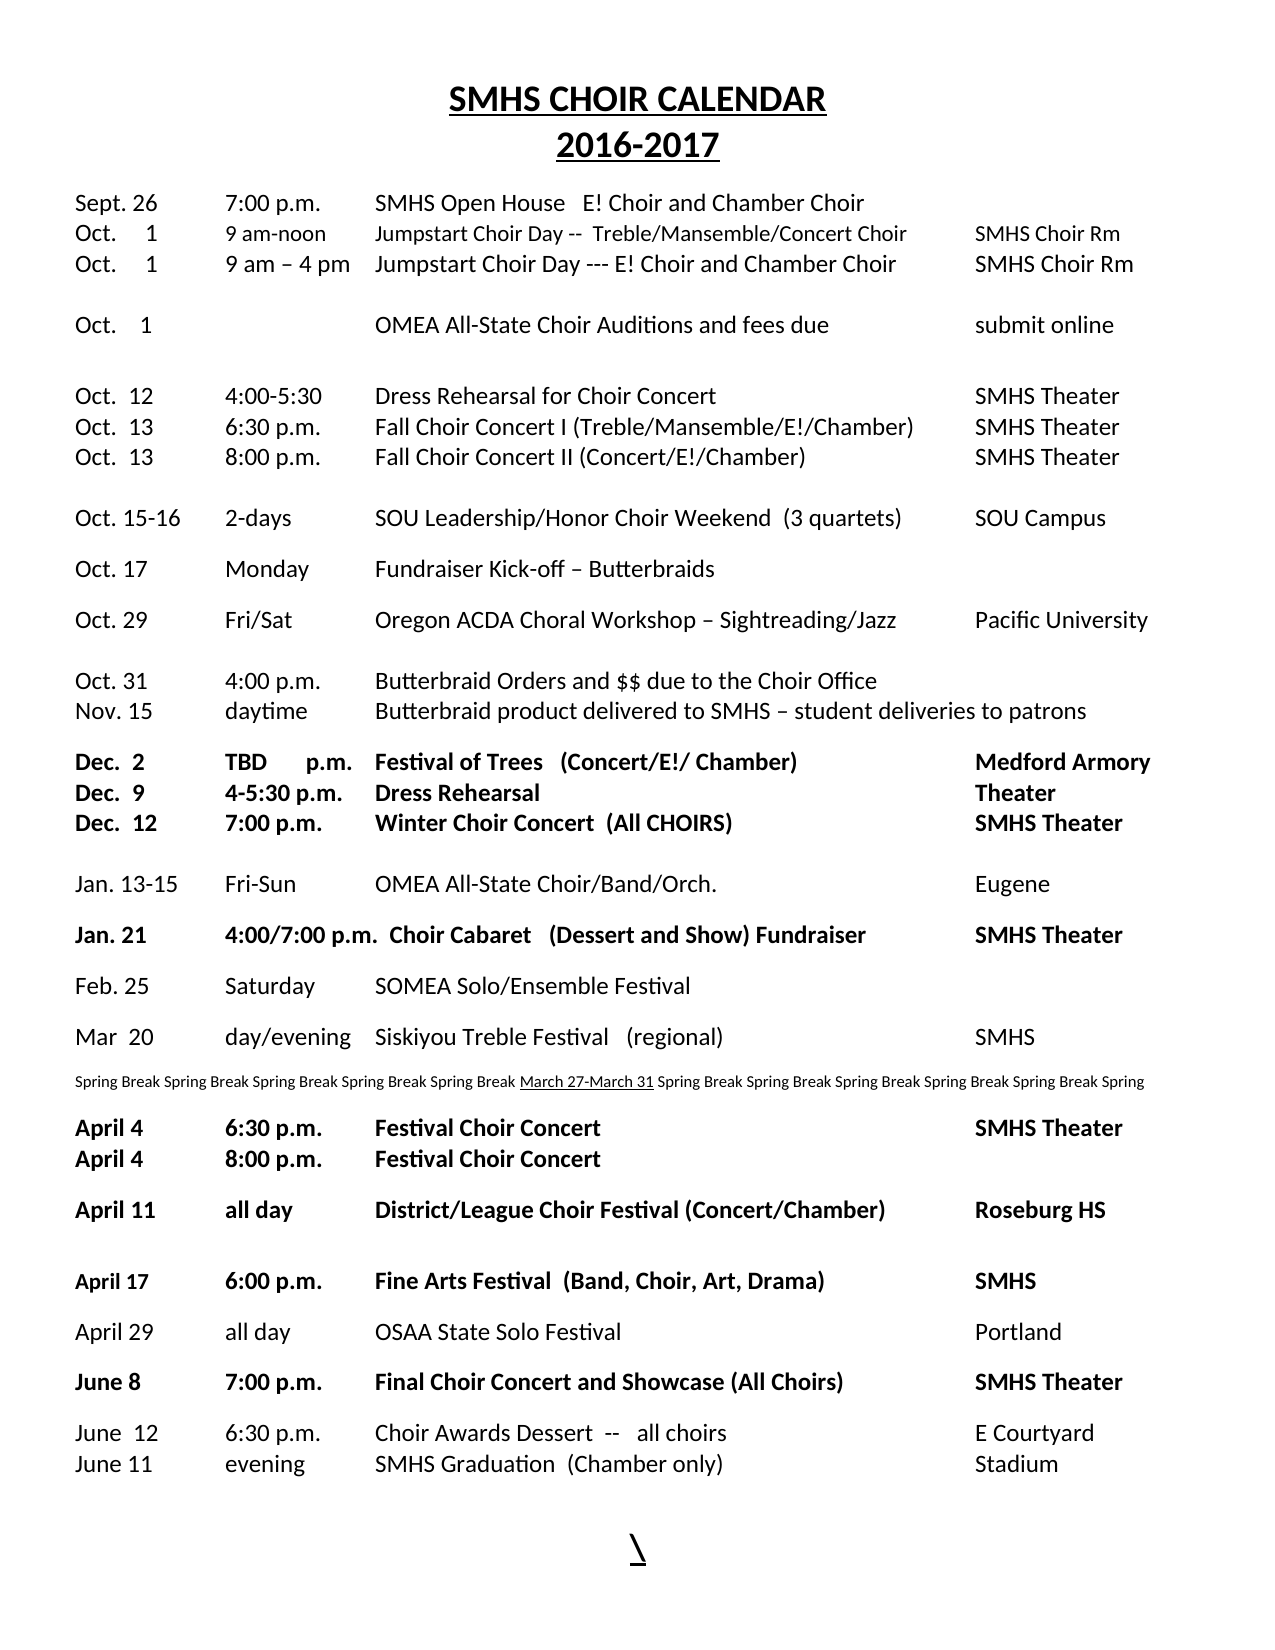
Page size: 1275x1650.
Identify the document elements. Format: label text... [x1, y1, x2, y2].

text Oct. 13 8:00 p.m. Fall Choir Concert II (Concert/E!/Chamber) SMHS Theater [75, 441, 1200, 472]
text June 11 evening SMHS Graduation (Chamber only) Stadium [75, 1448, 1200, 1478]
text Oct. 17 Monday Fundraiser Kick-off – Butterbraids [75, 553, 1200, 584]
text Oct. 1 OMEA All-State Choir Auditions and fees due submit online [75, 309, 1200, 339]
text \ [75, 1524, 1200, 1570]
text Oct. 1 9 am-noon Jumpstart Choir Day -- Treble/Mansemble/Concert Choir SMHS Choir Rm [75, 217, 1200, 248]
text Oct. 1 9 am – 4 pm Jumpstart Choir Day --- E! Choir and Chamber Choir SMHS Choir Rm [75, 248, 1200, 278]
text Oct. 29 Fri/Sat Oregon ACDA Choral Workshop – Sightreading/Jazz Pacific University [75, 604, 1200, 634]
text Jan. 13-15 Fri-Sun OMEA All-State Choir/Band/Orch. Eugene [75, 868, 1200, 899]
text Sept. 26 7:00 p.m. SMHS Open House E! Choir and Chamber Choir [75, 187, 1200, 217]
text April 4 6:30 p.m. Festival Choir Concert SMHS Theater [75, 1112, 1200, 1143]
text April 17 6:00 p.m. Fine Arts Festival (Band, Choir, Art, Drama) SMHS [75, 1265, 1200, 1295]
text June 8 7:00 p.m. Final Choir Concert and Showcase (All Choirs) SMHS Theater [75, 1367, 1200, 1397]
text June 12 6:30 p.m. Choir Awards Dessert -- all choirs E Courtyard [75, 1417, 1200, 1448]
text Oct. 31 4:00 p.m. Butterbraid Orders and $$ due to the Choir Office [75, 665, 1200, 696]
text April 11 all day District/League Choir Festival (Concert/Chamber) Roseburg HS [75, 1194, 1200, 1224]
text Oct. 15-16 2-days SOU Leadership/Honor Choir Weekend (3 quartets) SOU Campus [75, 502, 1200, 533]
text Jan. 21 4:00/7:00 p.m. Choir Cabaret (Dessert and Show) Fundraiser SMHS Theater [75, 919, 1200, 950]
text April 29 all day OSAA State Solo Festival Portland [75, 1316, 1200, 1346]
text April 4 8:00 p.m. Festival Choir Concert [75, 1143, 1200, 1173]
text Feb. 25 Saturday SOMEA Solo/Ensemble Festival [75, 970, 1200, 1001]
text Dec. 9 4-5:30 p.m. Dress Rehearsal Theater [75, 777, 1200, 807]
text Oct. 13 6:30 p.m. Fall Choir Concert I (Treble/Mansemble/E!/Chamber) SMHS Theater [75, 411, 1200, 441]
text Mar 20 day/evening Siskiyou Treble Festival (regional) SMHS [75, 1021, 1200, 1051]
text SMHS CHOIR CALENDAR [75, 75, 1200, 121]
text Oct. 12 4:00-5:30 Dress Rehearsal for Choir Concert SMHS Theater [75, 380, 1200, 411]
text 2016-2017 [75, 121, 1200, 167]
text Spring Break Spring Break Spring Break Spring Break Spring Break March 27-March 31 Spring Break Spring Break Spring Break Spring Break Spring Break Spring [75, 1072, 1200, 1092]
text Dec. 12 7:00 p.m. Winter Choir Concert (All CHOIRS) SMHS Theater [75, 807, 1200, 838]
text Nov. 15 daytime Butterbraid product delivered to SMHS – student deliveries to patrons [75, 696, 1200, 726]
text Dec. 2 TBD p.m. Festival of Trees (Concert/E!/ Chamber) Medford Armory [75, 746, 1200, 777]
